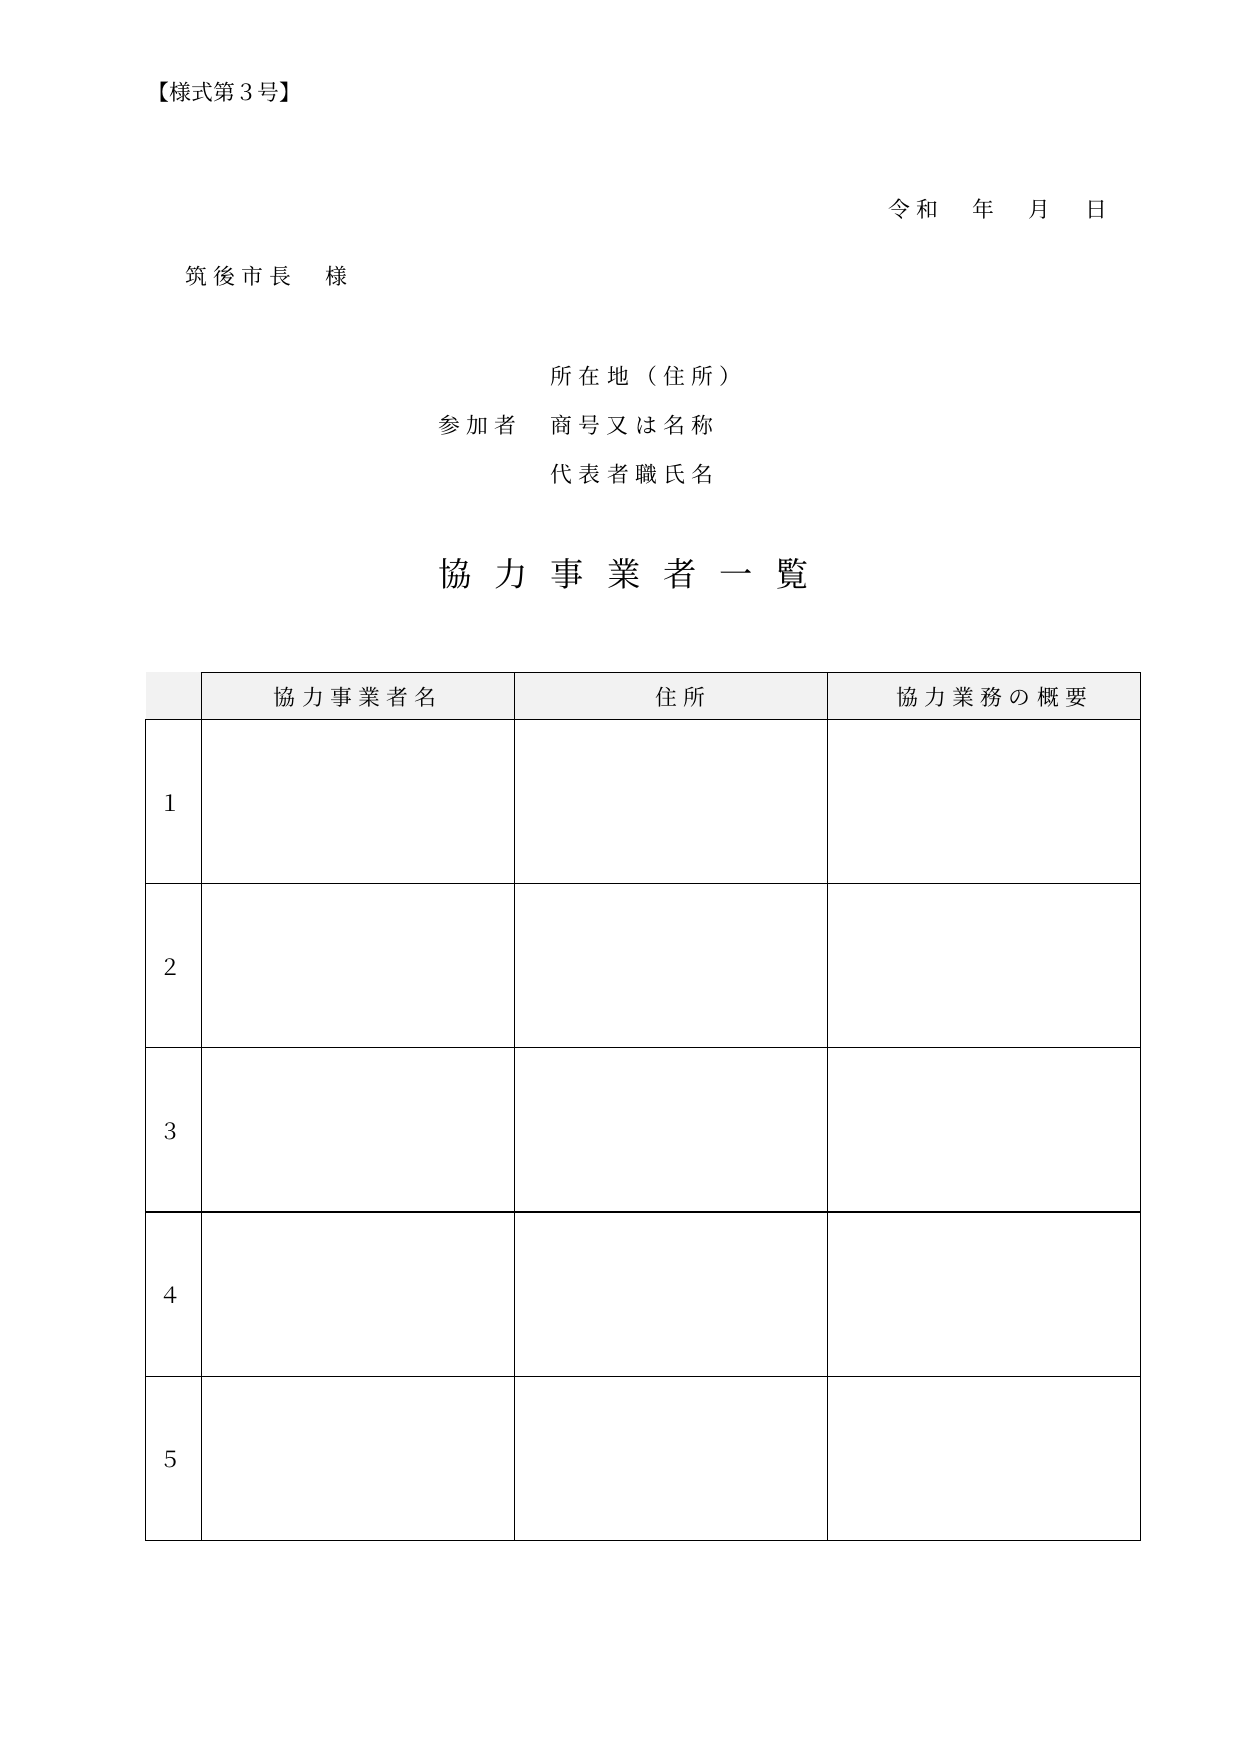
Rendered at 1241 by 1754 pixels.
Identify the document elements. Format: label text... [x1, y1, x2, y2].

table_cell [828, 1048, 1140, 1211]
table_header [146, 672, 201, 719]
table_cell [828, 884, 1140, 1047]
text 所在地（住所） [157, 358, 1113, 392]
table_cell [202, 1377, 514, 1540]
table_cell [202, 720, 514, 883]
table_cell ５ [146, 1377, 201, 1540]
table_cell [202, 1048, 514, 1211]
table_cell [515, 1377, 827, 1540]
table_header 協力事業者名 [202, 673, 514, 719]
table_cell [828, 1377, 1140, 1540]
text 参加者 商号又は名称 [157, 407, 1113, 441]
text 代表者職氏名 [157, 457, 1113, 490]
table_cell ２ [146, 884, 201, 1047]
table_header 住所 [515, 673, 827, 719]
table_cell [515, 1048, 827, 1211]
table_cell ４ [146, 1213, 201, 1376]
table_cell [515, 720, 827, 883]
table_cell １ [146, 720, 201, 883]
table_cell ３ [146, 1048, 201, 1211]
table_cell [828, 720, 1140, 883]
text 令和 年 月 日 [157, 192, 1113, 225]
table_cell [515, 1213, 827, 1376]
table_cell [828, 1213, 1140, 1376]
table_cell [202, 1213, 514, 1376]
text 筑後市長 様 [157, 258, 1113, 292]
table_header 協力業務の概要 [828, 673, 1140, 719]
text 協力事業者一覧 [157, 539, 1113, 606]
table_cell [202, 884, 514, 1047]
table_cell [515, 884, 827, 1047]
